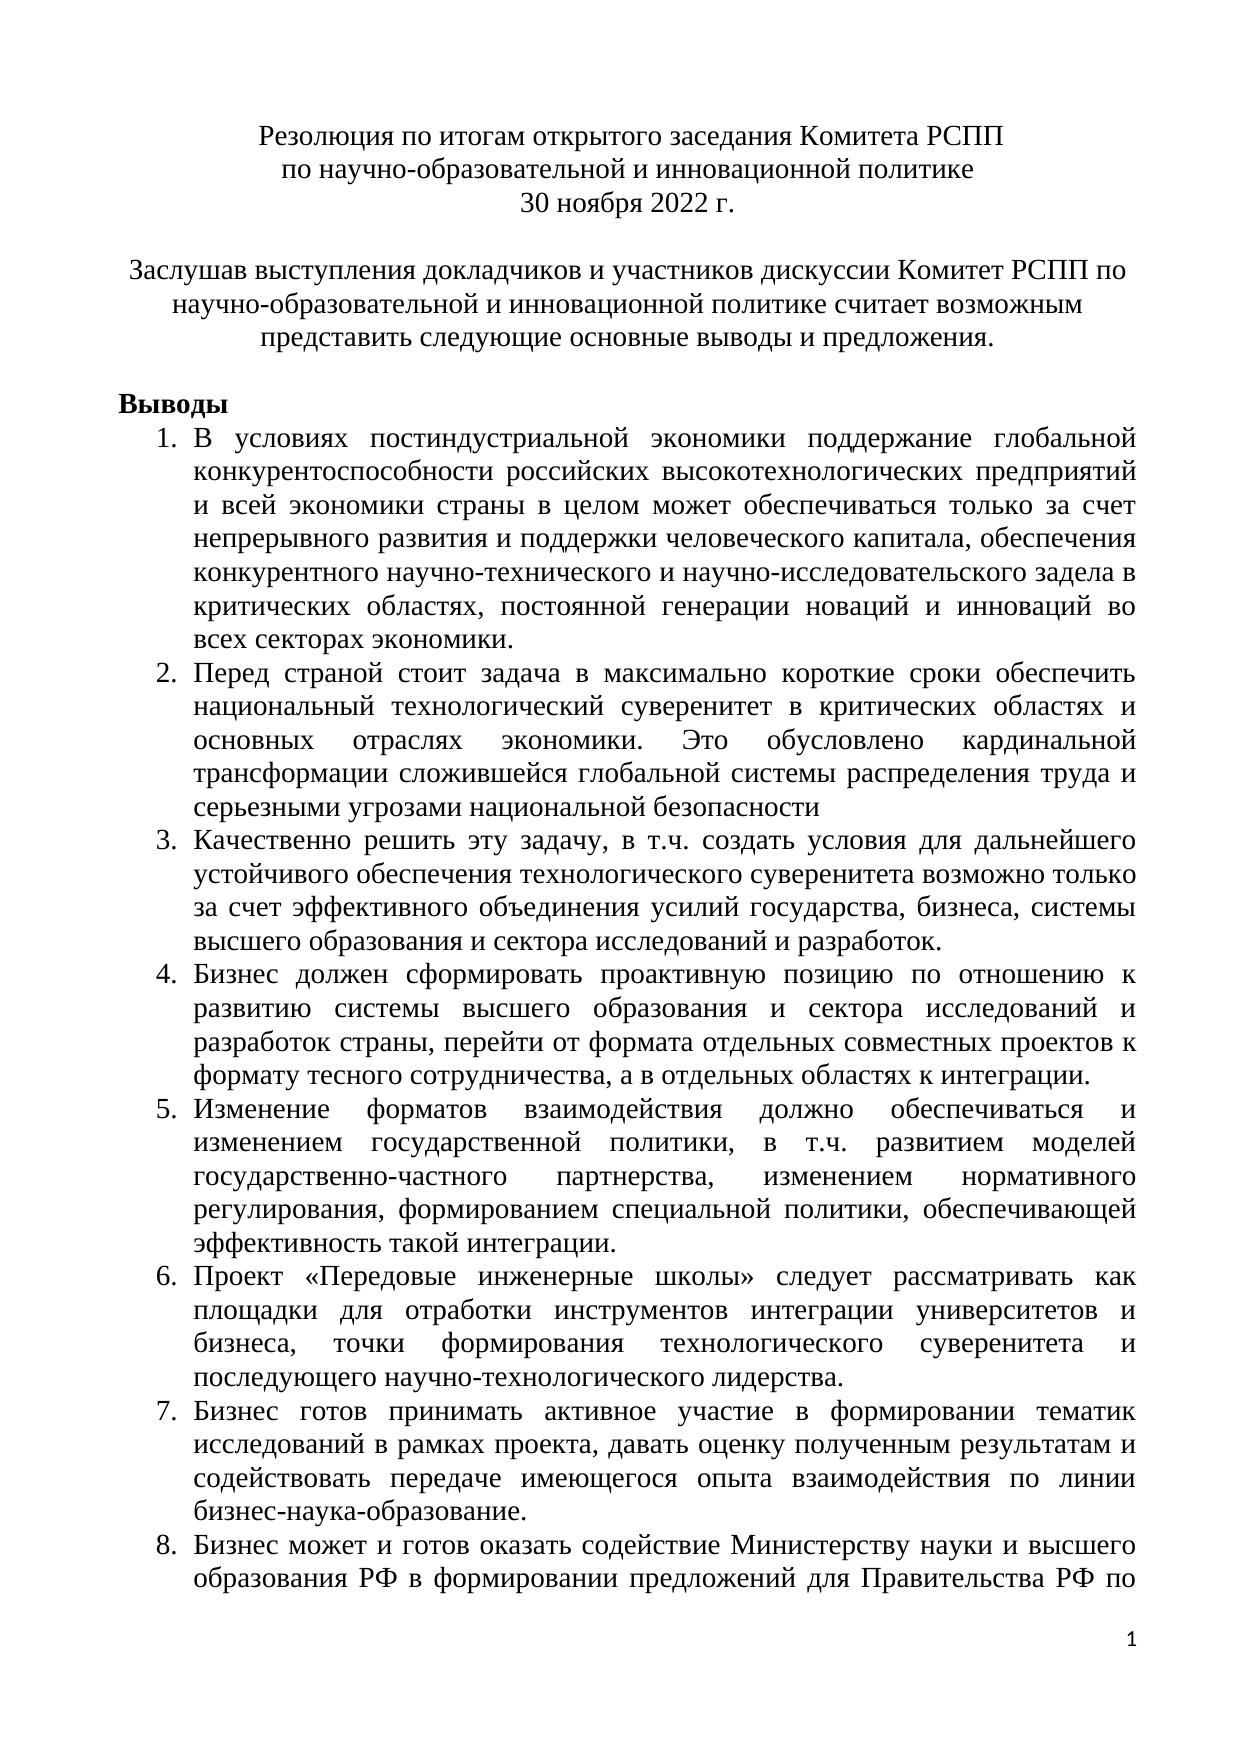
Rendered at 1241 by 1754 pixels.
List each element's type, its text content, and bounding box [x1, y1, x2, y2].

text Резолюция по итогам открытого заседания Комитета РСПП по научно-образовательной и инновационной политике [118, 118, 1137, 185]
list Изменение форматов взаимодействия должно обеспечиваться и изменением государственной политики, в т.ч. развитием моделей государственно-частного партнерства, изменением нормативного регулирования, формированием специальной политики, обеспечивающей эффективность такой интеграции. [156, 1091, 1137, 1258]
text 30 ноября 2022 г. [118, 185, 1137, 219]
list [156, 1527, 1137, 1594]
list Бизнес готов принимать активное участие в формировании тематик исследований в рамках проекта, давать оценку полученным результатам и содействовать передаче имеющегося опыта взаимодействия по линии бизнес-наука-образование. [156, 1393, 1137, 1527]
text Заслушав выступления докладчиков и участников дискуссии Комитет РСПП по научно-образовательной и инновационной политике считает возможным представить следующие основные выводы и предложения. [118, 252, 1137, 353]
list Качественно решить эту задачу, в т.ч. создать условия для дальнейшего устойчивого обеспечения технологического суверенитета возможно только за счет эффективного объединения усилий государства, бизнеса, системы высшего образования и сектора исследований и разработок. [156, 822, 1137, 957]
list В условиях постиндустриальной экономики поддержание глобальной конкурентоспособности российских высокотехнологических предприятий и всей экономики страны в целом может обеспечиваться только за счет непрерывного развития и поддержки человеческого капитала, обеспечения конкурентного научно-технического и научно-исследовательского задела в критических областях, постоянной генерации новаций и инноваций во всех секторах экономики. [156, 420, 1137, 655]
text Выводы [118, 386, 1137, 420]
list Перед страной стоит задача в максимально короткие сроки обеспечить национальный технологический суверенитет в критических областях и основных отраслях экономики. Это обусловлено кардинальной трансформации сложившейся глобальной системы распределения труда и серьезными угрозами национальной безопасности [156, 655, 1137, 822]
list Бизнес должен сформировать проактивную позицию по отношению к развитию системы высшего образования и сектора исследований и разработок страны, перейти от формата отдельных совместных проектов к формату тесного сотрудничества, а в отдельных областях к интеграции. [156, 957, 1137, 1091]
list Проект «Передовые инженерные школы» следует рассматривать как площадки для отработки инструментов интеграции университетов и бизнеса, точки формирования технологического суверенитета и последующего научно-технологического лидерства. [156, 1258, 1137, 1393]
